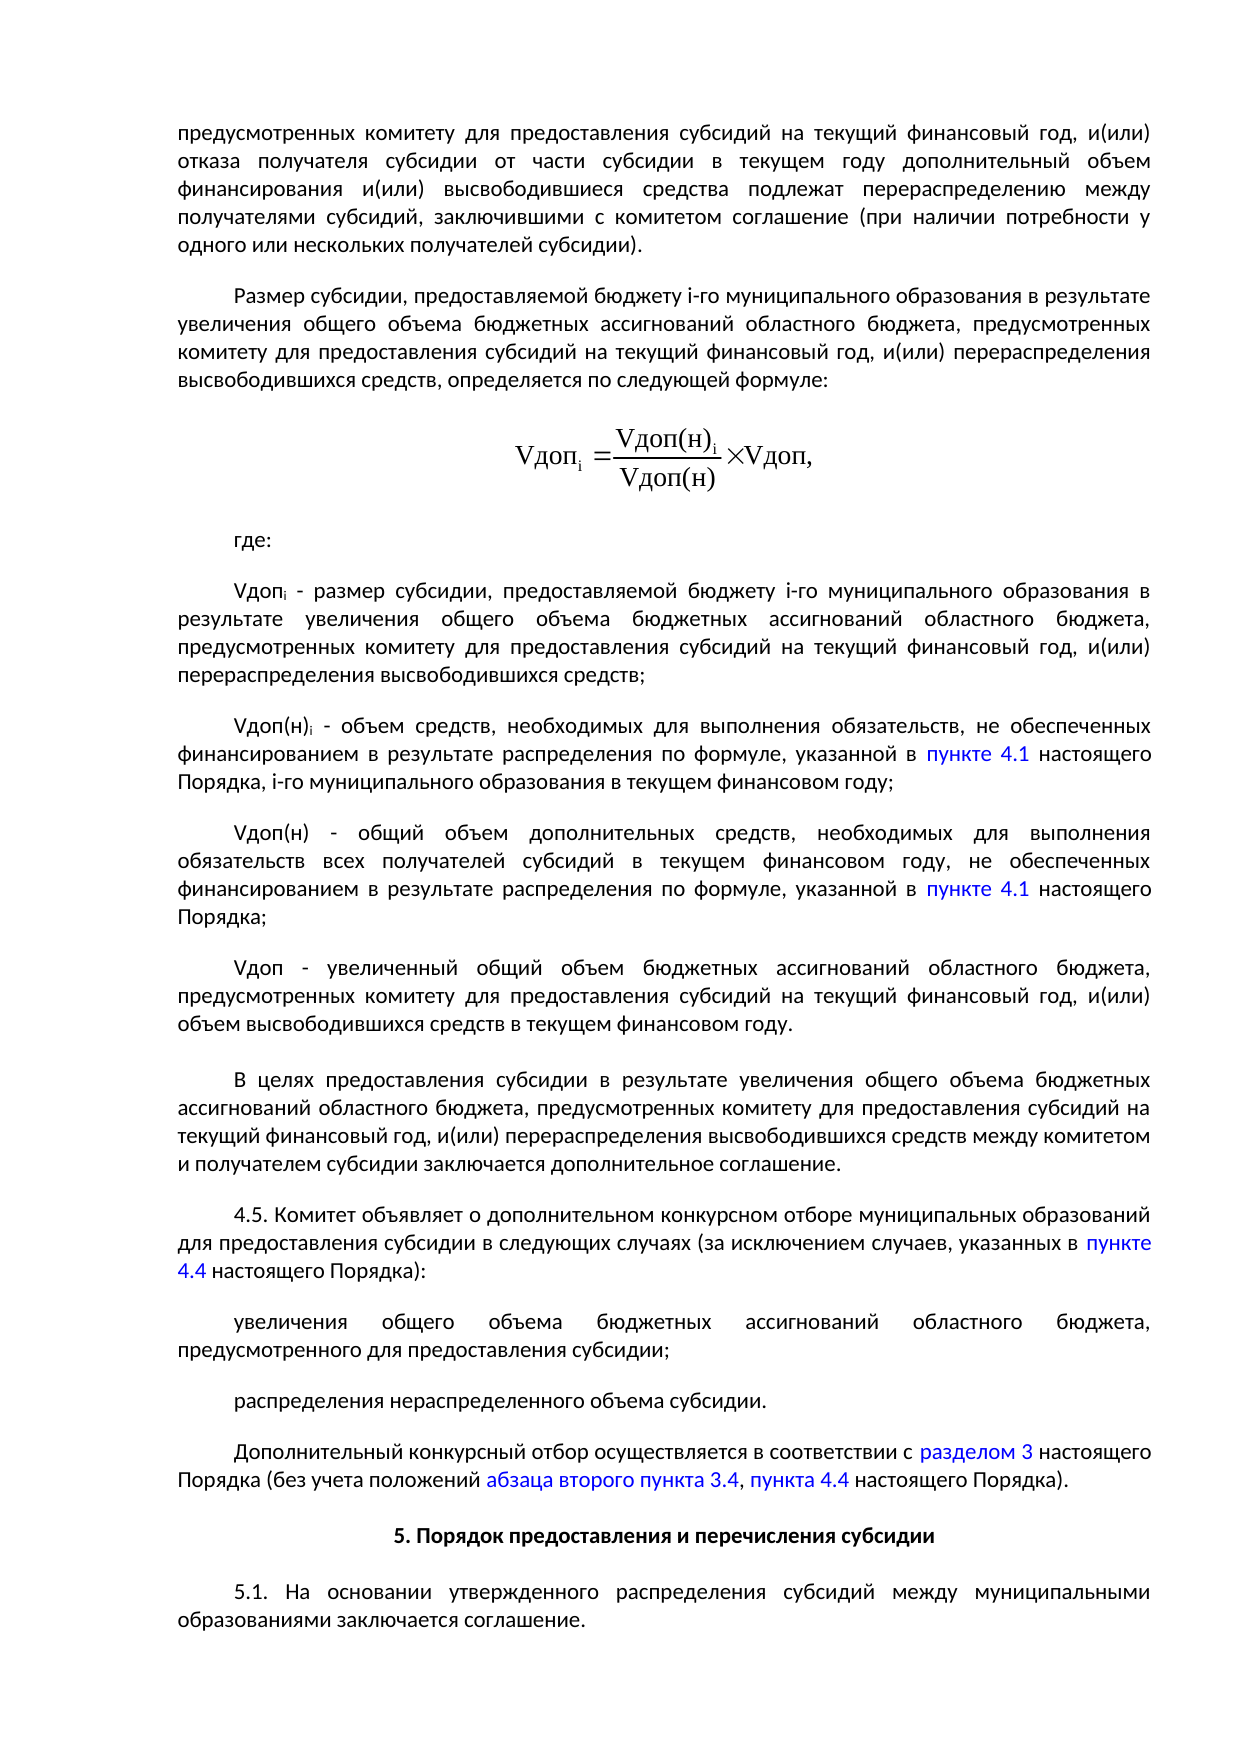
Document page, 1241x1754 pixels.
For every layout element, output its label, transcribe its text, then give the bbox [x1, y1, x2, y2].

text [177, 118, 1152, 258]
text 4.5. Комитет объявляет о дополнительном конкурсном отборе муниципальных образований для предоставления субсидии в следующих случаях (за исключением случаев, указанных в пункте 4.4 настоящего Порядка): [177, 1200, 1152, 1284]
text 5.1. На основании утвержденного распределения субсидий между муниципальными образованиями заключается соглашение. [177, 1577, 1152, 1633]
text увеличения общего объема бюджетных ассигнований областного бюджета, предусмотренного для предоставления субсидии; [177, 1307, 1152, 1363]
text Размер субсидии, предоставляемой бюджету i-го муниципального образования в результате увеличения общего объема бюджетных ассигнований областного бюджета, предусмотренных комитету для предоставления субсидий на текущий финансовый год, и(или) перераспределения высвободившихся средств, определяется по следующей формуле: [177, 281, 1152, 393]
title 5. Порядок предоставления и перечисления субсидии [177, 1521, 1152, 1549]
text Vдоп - увеличенный общий объем бюджетных ассигнований областного бюджета, предусмотренных комитету для предоставления субсидий на текущий финансовый год, и(или) объем высвободившихся средств в текущем финансовом году. [177, 953, 1152, 1037]
text В целях предоставления субсидии в результате увеличения общего объема бюджетных ассигнований областного бюджета, предусмотренных комитету для предоставления субсидий на текущий финансовый год, и(или) перераспределения высвободившихся средств между комитетом и получателем субсидии заключается дополнительное соглашение. [177, 1065, 1152, 1177]
text где: [177, 525, 1152, 553]
text Vдоп(н) - общий объем дополнительных средств, необходимых для выполнения обязательств всех получателей субсидий в текущем финансовом году, не обеспеченных финансированием в результате распределения по формуле, указанной в пункте 4.1 настоящего Порядка; [177, 818, 1152, 930]
text Vдопi - размер субсидии, предоставляемой бюджету i-го муниципального образования в результате увеличения общего объема бюджетных ассигнований областного бюджета, предусмотренных комитету для предоставления субсидий на текущий финансовый год, и(или) перераспределения высвободившихся средств; [177, 576, 1152, 688]
text Дополнительный конкурсный отбор осуществляется в соответствии с разделом 3 настоящего Порядка (без учета положений абзаца второго пункта 3.4, пункта 4.4 настоящего Порядка). [177, 1437, 1152, 1493]
text Vдоп(н)i - объем средств, необходимых для выполнения обязательств, не обеспеченных финансированием в результате распределения по формуле, указанной в пункте 4.1 настоящего Порядка, i-го муниципального образования в текущем финансовом году; [177, 711, 1152, 795]
text распределения нераспределенного объема субсидии. [177, 1386, 1152, 1414]
